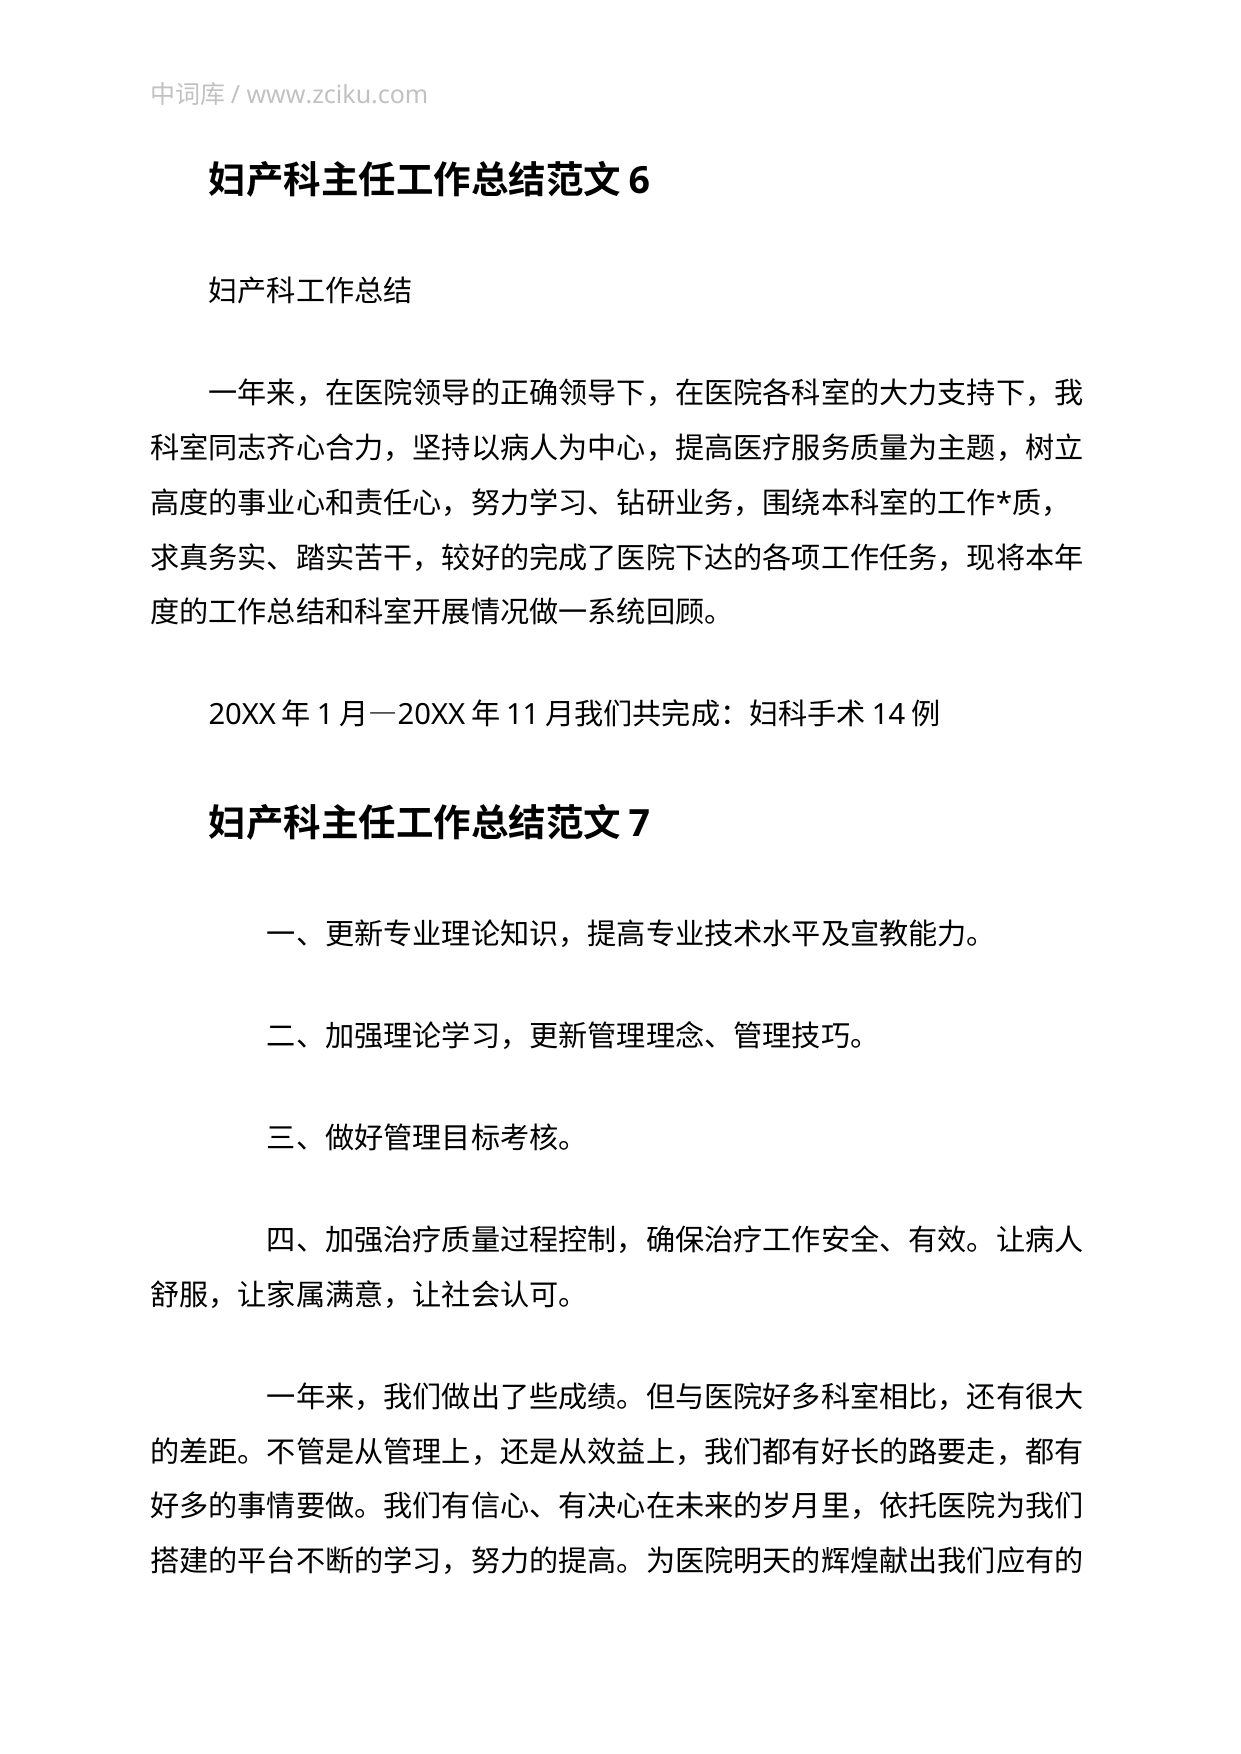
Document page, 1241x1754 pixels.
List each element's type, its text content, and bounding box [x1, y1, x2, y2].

text 三、做好管理目标考核。 [150, 1114, 1090, 1157]
text 20XX年1月—20XX年11月我们共完成：妇科手术14例 [150, 691, 1090, 733]
text 一年来，在医院领导的正确领导下，在医院各科室的大力支持下，我科室同志齐心合力，坚持以病人为中心，提高医疗服务质量为主题，树立高度的事业心和责任心，努力学习、钻研业务，围绕本科室的工作*质，求真务实、踏实苦干，较好的完成了医院下达的各项工作任务，现将本年度的工作总结和科室开展情况做一系统回顾。 [150, 369, 1090, 631]
text 妇产科工作总结 [150, 268, 1090, 310]
text 二、加强理论学习，更新管理理念、管理技巧。 [150, 1012, 1090, 1055]
text 妇产科主任工作总结范文7 [150, 793, 1090, 847]
text 四、加强治疗质量过程控制，确保治疗工作安全、有效。让病人舒服，让家属满意，让社会认可。 [150, 1216, 1090, 1314]
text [150, 1373, 1090, 1580]
text 妇产科主任工作总结范文6 [150, 150, 1090, 204]
text 一、更新专业理论知识，提高专业技术水平及宣教能力。 [150, 910, 1090, 953]
